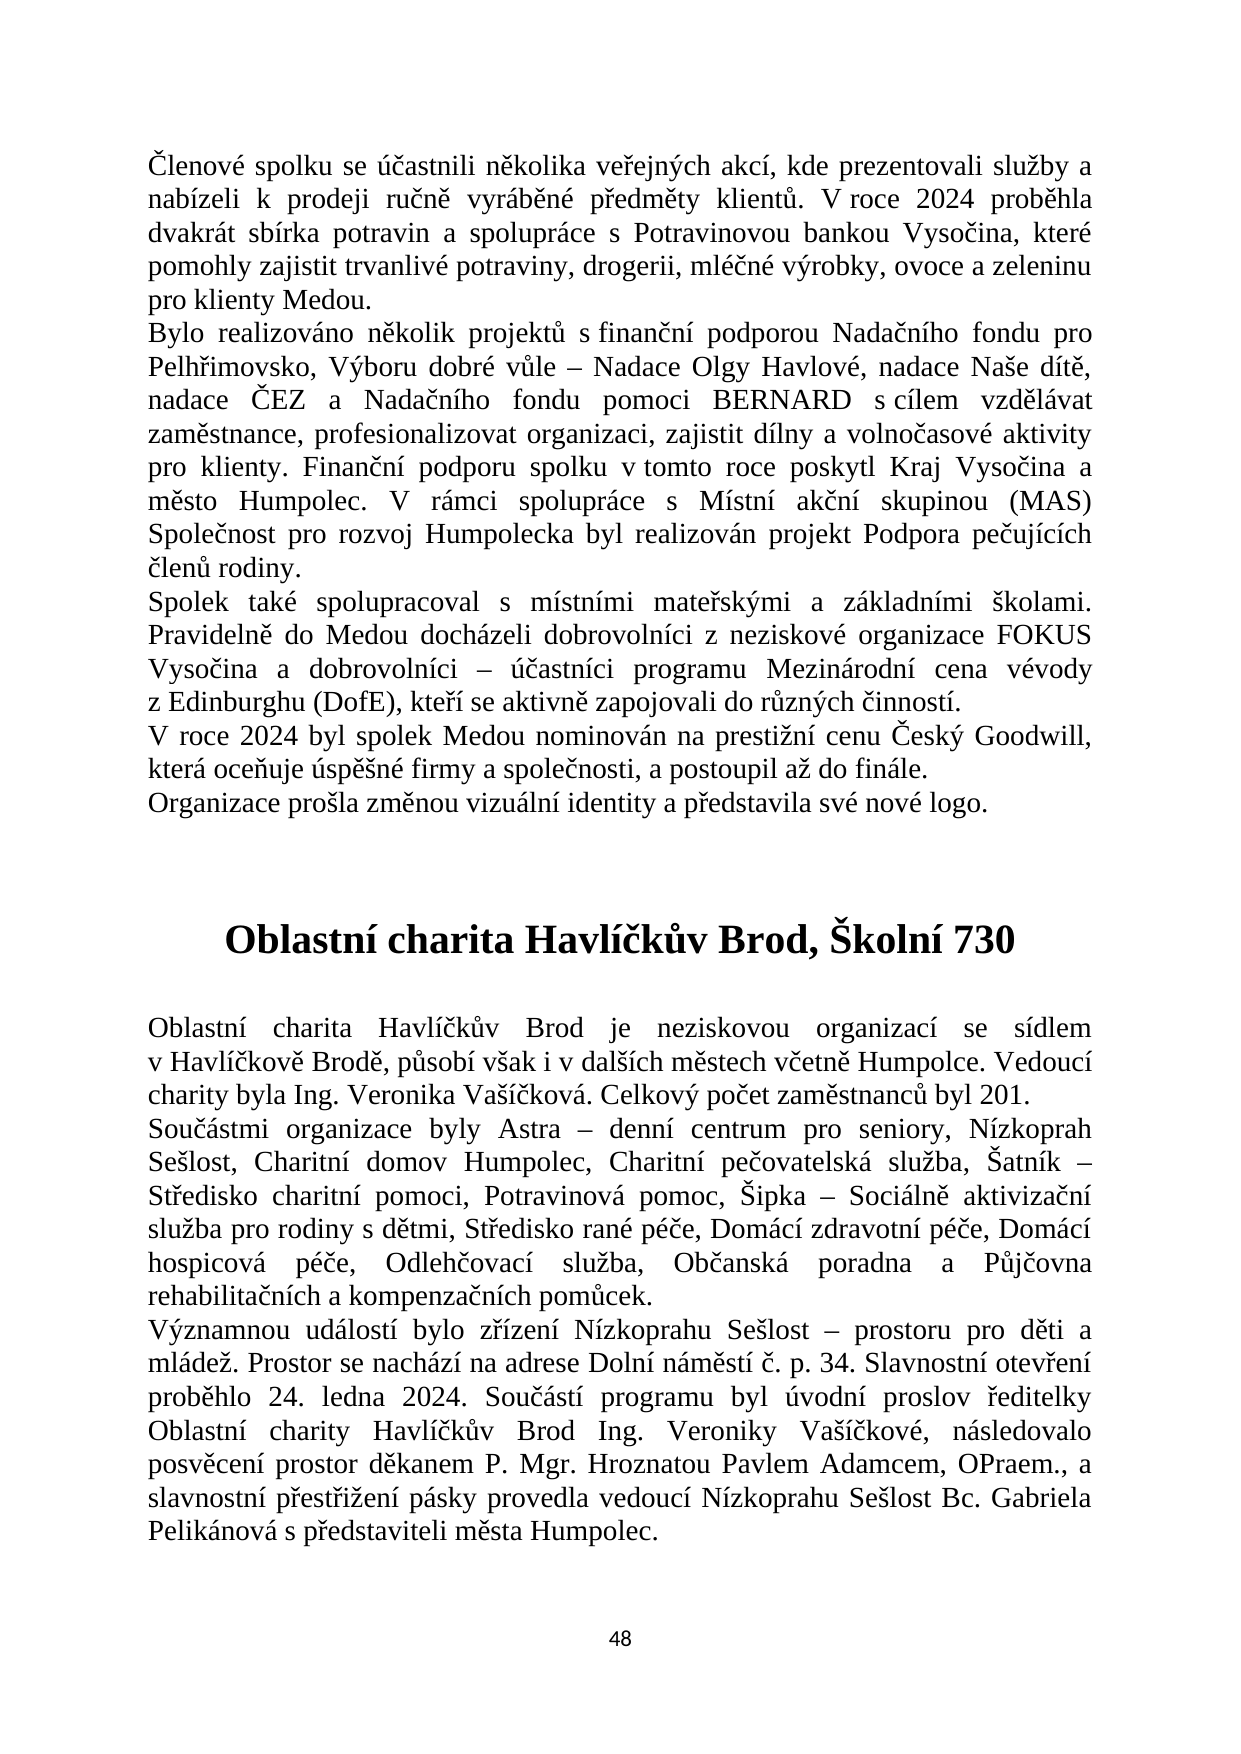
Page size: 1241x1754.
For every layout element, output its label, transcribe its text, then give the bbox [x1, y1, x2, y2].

text V roce 2024 byl spolek Medou nominován na prestižní cenu Český Goodwill, která oceňuje úspěšné firmy a společnosti, a postoupil až do finále. [148, 718, 1093, 785]
text Součástmi organizace byly Astra – denní centrum pro seniory, Nízkoprah Sešlost, Charitní domov Humpolec, Charitní pečovatelská služba, Šatník – Středisko charitní pomoci, Potravinová pomoc, Šipka – Sociálně aktivizační služba pro rodiny s dětmi, Středisko rané péče, Domácí zdravotní péče, Domácí hospicová péče, Odlehčovací služba, Občanská poradna a Půjčovna rehabilitačních a kompenzačních pomůcek. [148, 1111, 1093, 1312]
text Významnou událostí bylo zřízení Nízkoprahu Sešlost – prostoru pro děti a mládež. Prostor se nachází na adrese Dolní náměstí č. p. 34. Slavnostní otevření proběhlo 24. ledna 2024. Součástí programu byl úvodní proslov ředitelky Oblastní charity Havlíčkův Brod Ing. Veroniky Vašíčkové, následovalo posvěcení prostor děkanem P. Mgr. Hroznatou Pavlem Adamcem, OPraem., a slavnostní přestřižení pásky provedla vedoucí Nízkoprahu Sešlost Bc. Gabriela Pelikánová s představiteli města Humpolec. [148, 1312, 1093, 1547]
text Členové spolku se účastnili několika veřejných akcí, kde prezentovali služby a nabízeli k prodeji ručně vyráběné předměty klientů. V roce 2024 proběhla dvakrát sbírka potravin a spolupráce s Potravinovou bankou Vysočina, které pomohly zajistit trvanlivé potraviny, drogerii, mléčné výrobky, ovoce a zeleninu pro klienty Medou. [148, 148, 1093, 315]
text Oblastní charita Havlíčkův Brod je neziskovou organizací se sídlem v Havlíčkově Brodě, působí však i v dalších městech včetně Humpolce. Vedoucí charity byla Ing. Veronika Vašíčková. Celkový počet zaměstnanců byl 201. [148, 1010, 1093, 1111]
text Bylo realizováno několik projektů s finanční podporou Nadačního fondu pro Pelhřimovsko, Výboru dobré vůle – Nadace Olgy Havlové, nadace Naše dítě, nadace ČEZ a Nadačního fondu pomoci BERNARD s cílem vzdělávat zaměstnance, profesionalizovat organizaci, zajistit dílny a volnočasové aktivity pro klienty. Finanční podporu spolku v tomto roce poskytl Kraj Vysočina a město Humpolec. V rámci spolupráce s Místní akční skupinou (MAS) Společnost pro rozvoj Humpolecka byl realizován projekt Podpora pečujících členů rodiny. [148, 315, 1093, 584]
text Organizace prošla změnou vizuální identity a představila své nové logo. [148, 785, 1093, 818]
text Spolek také spolupracoval s místními mateřskými a základními školami. Pravidelně do Medou docházeli dobrovolníci z neziskové organizace FOKUS Vysočina a dobrovolníci – účastníci programu Mezinárodní cena vévody z Edinburghu (DofE), kteří se aktivně zapojovali do různých činností. [148, 584, 1093, 718]
subtitle Oblastní charita Havlíčkův Brod, Školní 730 [148, 914, 1093, 962]
